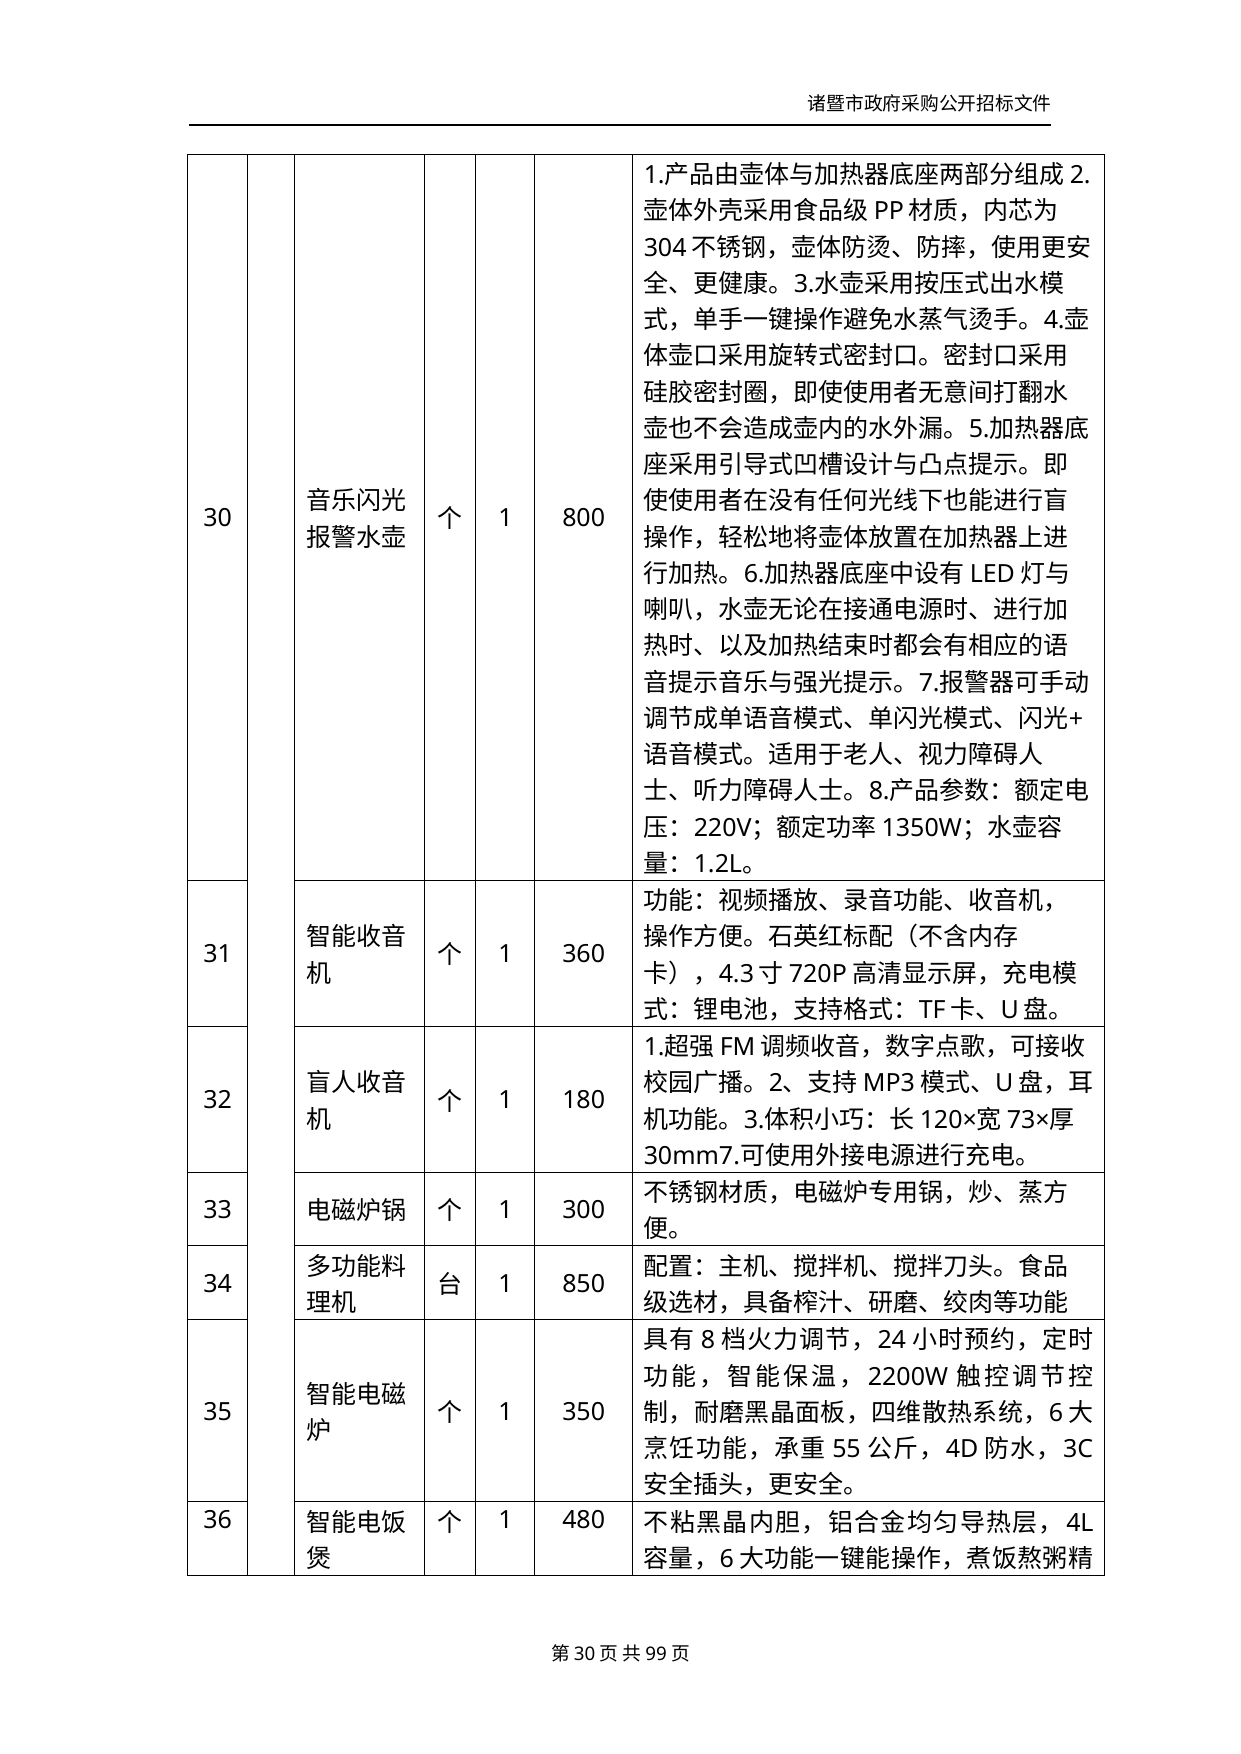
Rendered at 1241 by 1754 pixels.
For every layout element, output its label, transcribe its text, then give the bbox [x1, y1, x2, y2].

table_cell 不锈钢材质，电磁炉专用锅，炒、蒸方便。 [633, 1173, 1104, 1245]
table_cell 配置：主机、搅拌机、搅拌刀头。食品级选材，具备榨汁、研磨、绞肉等功能 [633, 1246, 1104, 1319]
table_cell 个 [425, 1320, 475, 1501]
table_cell 180 [535, 1027, 632, 1172]
table_cell 个 [425, 155, 475, 879]
table_cell 350 [535, 1320, 632, 1501]
table_cell 1.产品由壶体与加热器底座两部分组成2.壶体外壳采用食品级PP材质，内芯为304不锈钢，壶体防烫、防摔，使用更安全、更健康。3.水壶采用按压式出水模式，单手一键操作避免水蒸气烫手。4.壶体壶口采用旋转式密封口。密封口采用硅胶密封圈，即使使用者无意间打翻水壶也不会造成壶内的水外漏。5.加热器底座采用引导式凹槽设计与凸点提示。即使使用者在没有任何光线下也能进行盲操作，轻松地将壶体放置在加热器上进行加热。6.加热器底座中设有LED灯与喇叭，水壶无论在接通电源时、进行加热时、以及加热结束时都会有相应的语音提示音乐与强光提示。7.报警器可手动调节成单语音模式、单闪光模式、闪光+语音模式。适用于老人、视力障碍人士、听力障碍人士。8.产品参数：额定电压：220V；额定功率1350W；水壶容量：1.2L。 [633, 155, 1104, 879]
table_cell 32 [188, 1027, 247, 1172]
table_cell 360 [535, 881, 632, 1026]
table_cell 1 [476, 1173, 534, 1245]
table_cell 个 [425, 881, 475, 1026]
table_cell 智能电磁炉 [295, 1320, 424, 1501]
table_cell 个 [425, 1173, 475, 1245]
table_cell 300 [535, 1173, 632, 1245]
table_cell 1 [476, 1246, 534, 1319]
table_cell 31 [188, 881, 247, 1026]
table_cell 1 [476, 1502, 534, 1574]
table_cell 34 [188, 1246, 247, 1319]
table_cell 33 [188, 1173, 247, 1245]
table_cell 800 [535, 155, 632, 879]
table_cell 台 [425, 1246, 475, 1319]
table_cell 1 [476, 1027, 534, 1172]
table_cell 功能：视频播放、录音功能、收音机，操作方便。石英红标配（不含内存卡），4.3寸720P高清显示屏，充电模式：锂电池，支持格式：TF卡、U盘。 [633, 881, 1104, 1026]
table_cell 36 [188, 1502, 247, 1574]
table_cell 1 [476, 1320, 534, 1501]
table_cell 1 [476, 881, 534, 1026]
table_cell 智能收音机 [295, 881, 424, 1026]
table_cell 个 [425, 1027, 475, 1172]
table_cell 多功能料理机 [295, 1246, 424, 1319]
table_cell 电磁炉锅 [295, 1173, 424, 1245]
table_cell 智能电饭煲 [295, 1502, 424, 1574]
table_cell 音乐闪光报警水壶 [295, 155, 424, 879]
table_cell 480 [535, 1502, 632, 1574]
table_cell 个 [425, 1502, 475, 1574]
table_cell 1.超强FM调频收音，数字点歌，可接收校园广播。2、支持MP3模式、U盘，耳机功能。3.体积小巧：长120×宽73×厚30mm7.可使用外接电源进行充电。 [633, 1027, 1104, 1172]
table_cell 35 [188, 1320, 247, 1501]
table_cell 30 [188, 155, 247, 879]
table_cell 850 [535, 1246, 632, 1319]
table_cell 盲人收音机 [295, 1027, 424, 1172]
table_cell 具有8档火力调节，24小时预约，定时功能，智能保温，2200W触控调节控制，耐磨黑晶面板，四维散热系统，6大烹饪功能，承重55公斤，4D防水，3C安全插头，更安全。 [633, 1320, 1104, 1501]
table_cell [633, 1502, 1104, 1574]
table_cell 1 [476, 155, 534, 879]
